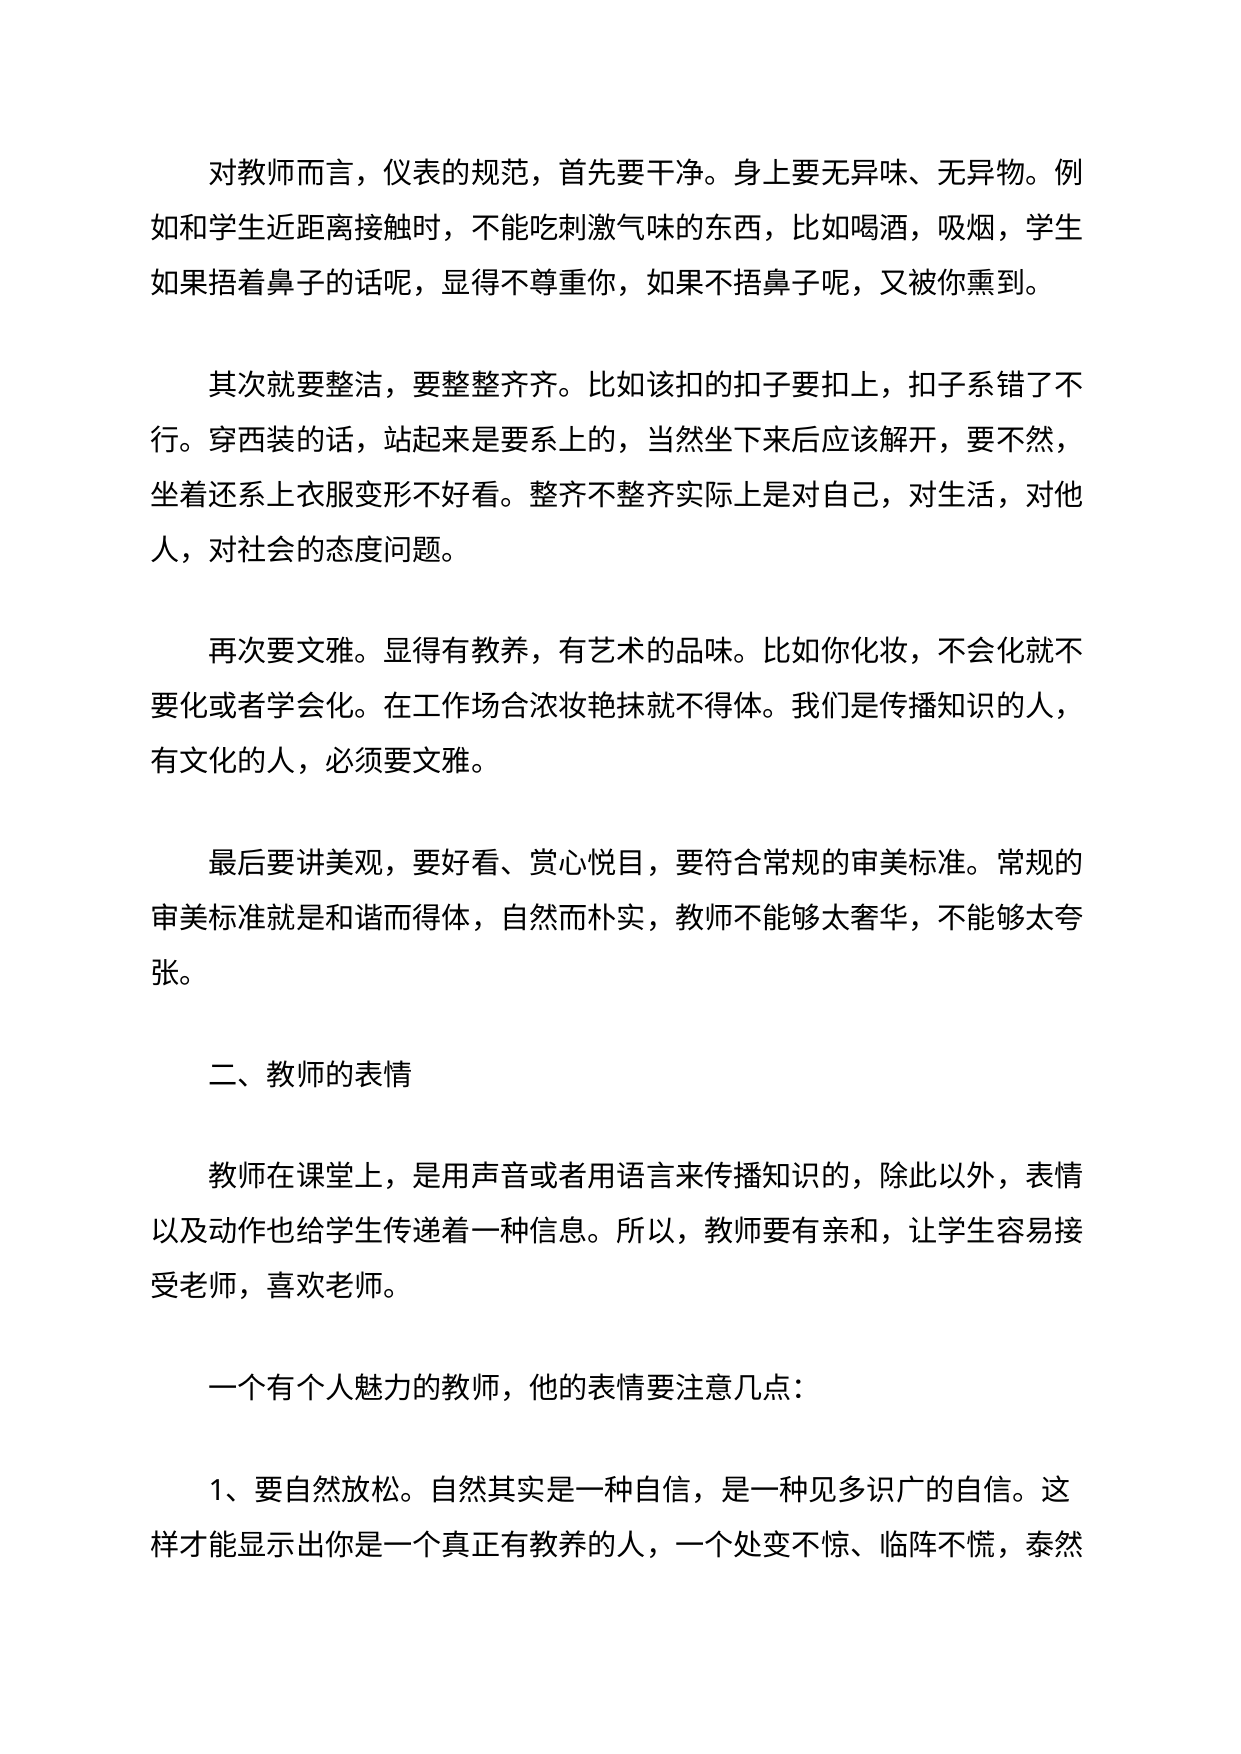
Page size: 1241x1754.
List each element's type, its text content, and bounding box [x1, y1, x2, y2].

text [150, 1466, 1090, 1563]
text 一个有个人魅力的教师，他的表情要注意几点： [150, 1364, 1090, 1407]
text 二、教师的表情 [150, 1051, 1090, 1093]
text 再次要文雅。显得有教养，有艺术的品味。比如你化妆，不会化就不要化或者学会化。在工作场合浓妆艳抹就不得体。我们是传播知识的人，有文化的人，必须要文雅。 [150, 628, 1090, 780]
text 其次就要整洁，要整整齐齐。比如该扣的扣子要扣上，扣子系错了不行。穿西装的话，站起来是要系上的，当然坐下来后应该解开，要不然，坐着还系上衣服变形不好看。整齐不整齐实际上是对自己，对生活，对他人，对社会的态度问题。 [150, 362, 1090, 568]
text 教师在课堂上，是用声音或者用语言来传播知识的，除此以外，表情以及动作也给学生传递着一种信息。所以，教师要有亲和，让学生容易接受老师，喜欢老师。 [150, 1153, 1090, 1305]
text 最后要讲美观，要好看、赏心悦目，要符合常规的审美标准。常规的审美标准就是和谐而得体，自然而朴实，教师不能够太奢华，不能够太夸张。 [150, 839, 1090, 992]
text 对教师而言，仪表的规范，首先要干净。身上要无异味、无异物。例如和学生近距离接触时，不能吃刺激气味的东西，比如喝酒，吸烟，学生如果捂着鼻子的话呢，显得不尊重你，如果不捂鼻子呢，又被你熏到。 [150, 150, 1090, 302]
